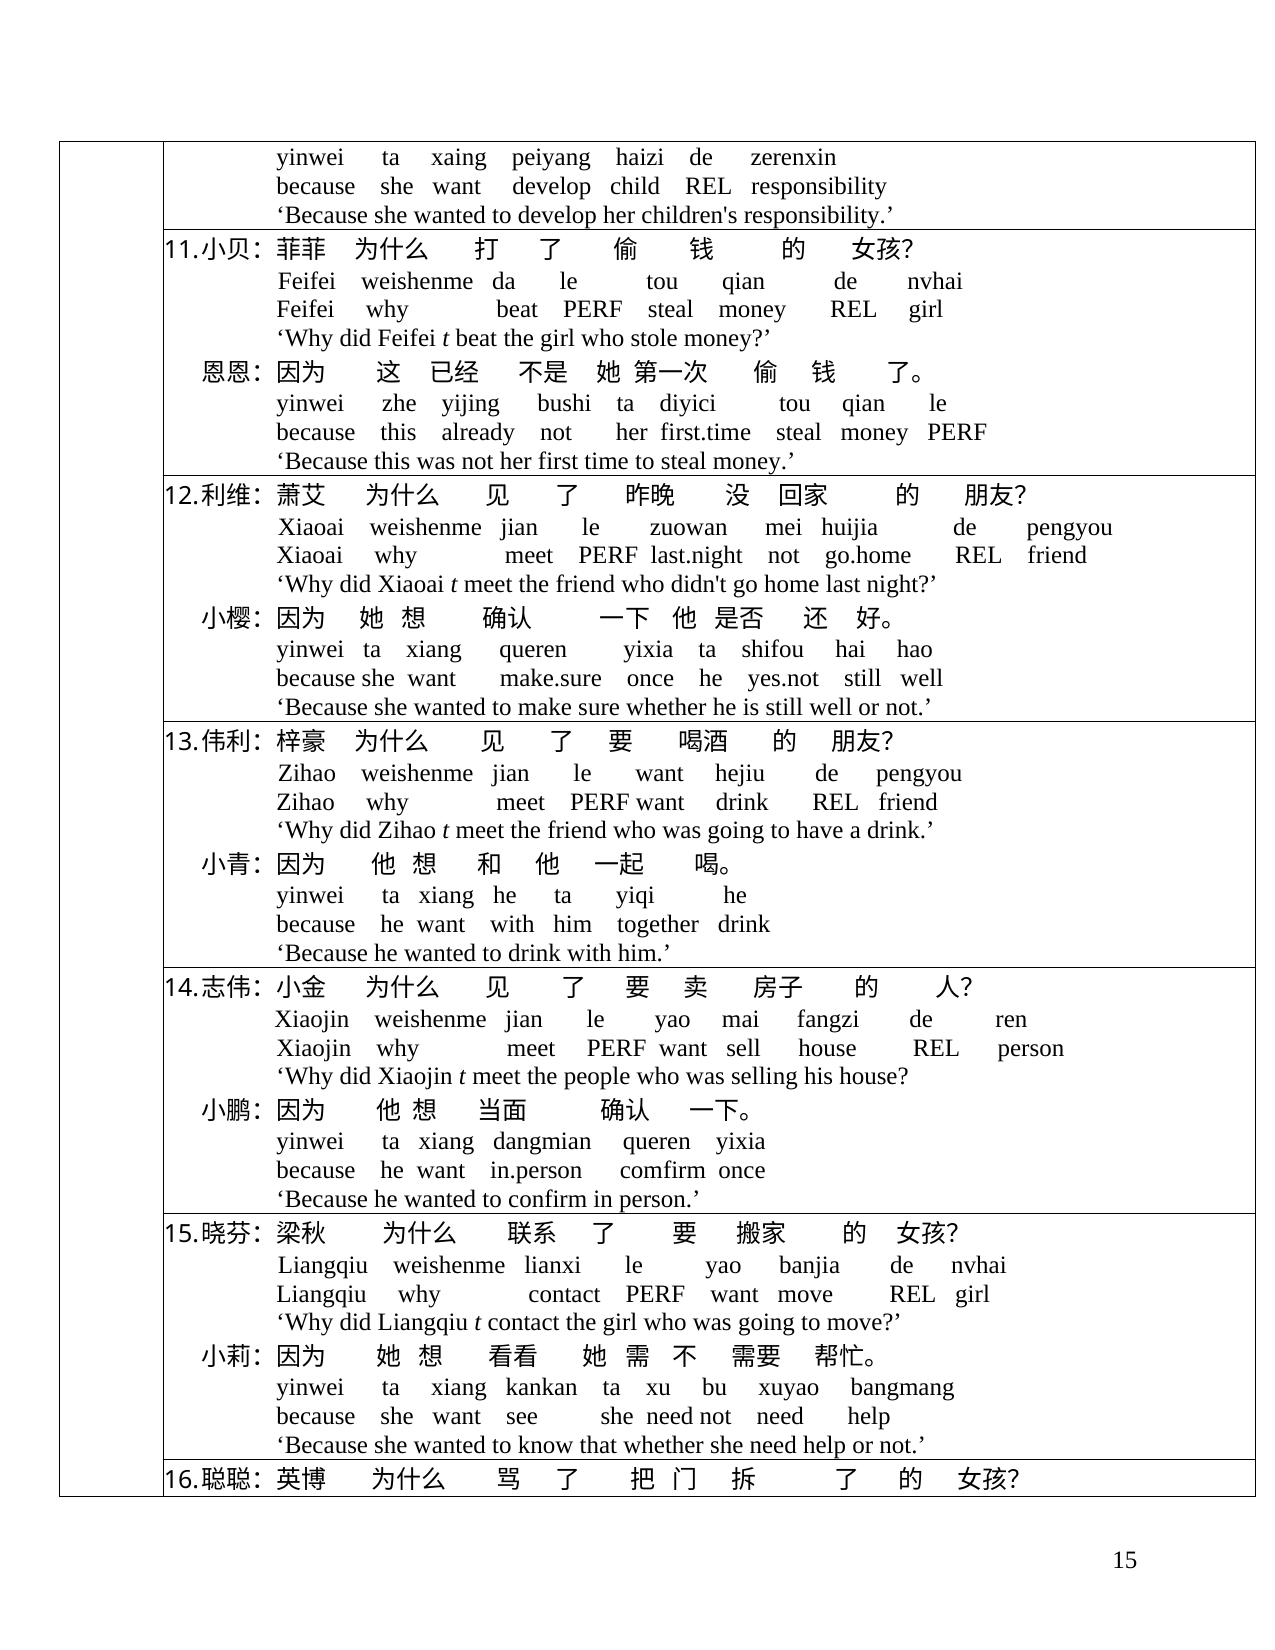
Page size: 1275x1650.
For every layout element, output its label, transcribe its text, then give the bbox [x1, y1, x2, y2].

table_cell 志伟：小金 为什么 见 了 要 卖 房子 的 人？ Xiaojin weishenme jian le yao mai fangzi de ren Xiaojin why meet PERF want sell house REL person ‘Why did Xiaojin t meet the people who was selling his house? 小鹏：因为 他 想 当面 确认 一下。 yinwei ta xiang dangmian queren yixia because he want in.person comfirm once ‘Because he wanted to confirm in person.’ [164, 968, 1255, 1213]
table_cell 利维：萧艾 为什么 见 了 昨晚 没 回家 的 朋友？ Xiaoai weishenme jian le zuowan mei huijia de pengyou Xiaoai why meet PERF last.night not go.home REL friend ‘Why did Xiaoai t meet the friend who didn't go home last night?’ 小樱：因为 她 想 确认 一下 他 是否 还 好。 yinwei ta xiang queren yixia ta shifou hai hao because she want make.sure once he yes.not still well ‘Because she wanted to make sure whether he is still well or not.’ [164, 476, 1255, 721]
table_cell 晓芬：梁秋 为什么 联系 了 要 搬家 的 女孩？ Liangqiu weishenme lianxi le yao banjia de nvhai Liangqiu why contact PERF want move REL girl ‘Why did Liangqiu t contact the girl who was going to move?’ 小莉：因为 她 想 看看 她 需 不 需要 帮忙。 yinwei ta xiang kankan ta xu bu xuyao bangmang because she want see she need not need help ‘Because she wanted to know that whether she need help or not.’ [164, 1214, 1255, 1459]
table_cell 伟利：梓豪 为什么 见 了 要 喝酒 的 朋友？ Zihao weishenme jian le want hejiu de pengyou Zihao why meet PERF want drink REL friend ‘Why did Zihao t meet the friend who was going to have a drink.’ 小青：因为 他 想 和 他 一起 喝。 yinwei ta xiang he ta yiqi he because he want with him together drink ‘Because he wanted to drink with him.’ [164, 722, 1255, 967]
table_cell 小贝：菲菲 为什么 打 了 偷 钱 的 女孩？ Feifei weishenme da le tou qian de nvhai Feifei why beat PERF steal money REL girl ‘Why did Feifei t beat the girl who stole money?’ 恩恩：因为 这 已经 不是 她 第一次 偷 钱 了。 yinwei zhe yijing bushi ta diyici tou qian le because this already not her first.time steal money PERF ‘Because this was not her first time to steal money.’ [164, 230, 1255, 474]
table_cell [164, 1460, 1255, 1496]
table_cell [164, 142, 1255, 228]
